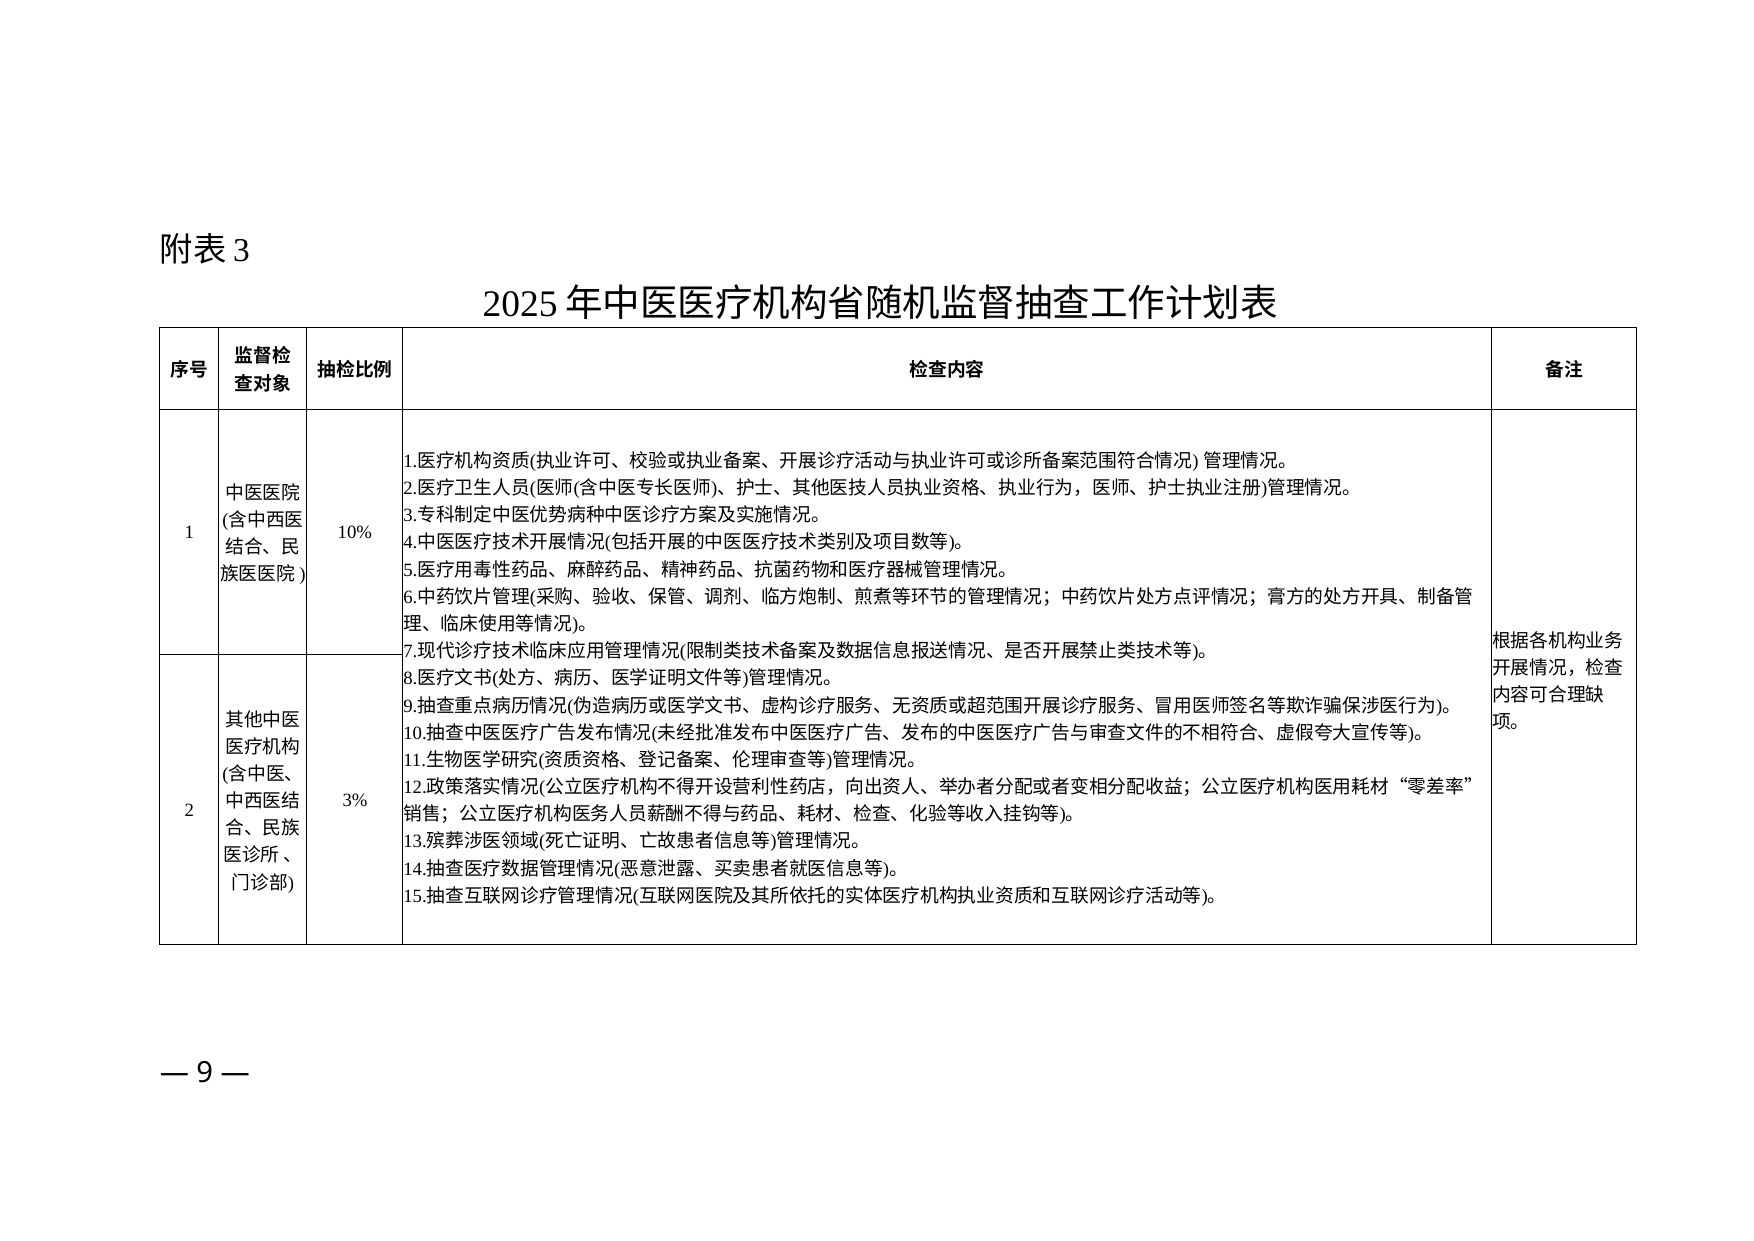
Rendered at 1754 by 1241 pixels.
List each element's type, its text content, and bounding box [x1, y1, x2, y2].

table_header 监督检 查对象 [219, 328, 306, 408]
table_header 备注 [1492, 328, 1636, 408]
table_header 序号 [160, 328, 218, 408]
table_cell 1 [160, 410, 218, 654]
table_header 检查内容 [403, 328, 1491, 408]
table_cell 根据各机构业务开展情况，检查内容可合理缺项。 [1492, 410, 1636, 944]
text 附表3 [159, 218, 1600, 273]
table_header 抽检比例 [307, 328, 402, 408]
table_cell 中医医院(含中西医 结合、民族医医院 ) [219, 410, 306, 654]
table_cell 2 [160, 655, 218, 944]
table_cell 1.医疗机构资质(执业许可、校验或执业备案、开展诊疗活动与执业许可或诊所备案范围符合情况) 管理情况。 2.医疗卫生人员(医师(含中医专长医师)、护士、其他医技人员执业资格、执业行为，医师、护士执业注册)管理情况。 3.专科制定中医优势病种中医诊疗方案及实施情况。 4.中医医疗技术开展情况(包括开展的中医医疗技术类别及项目数等)。 5.医疗用毒性药品、麻醉药品、精神药品、抗菌药物和医疗器械管理情况。 6.中药饮片管理(采购、验收、保管、调剂、临方炮制、煎煮等环节的管理情况；中药饮片处方点评情况；膏方的处方开具、制备管理、临床使用等情况)。 7.现代诊疗技术临床应用管理情况(限制类技术备案及数据信息报送情况、是否开展禁止类技术等)。 8.医疗文书(处方、病历、医学证明文件等)管理情况。 9.抽查重点病历情况(伪造病历或医学文书、虚构诊疗服务、无资质或超范围开展诊疗服务、冒用医师签名等欺诈骗保涉医行为)。 10.抽查中医医疗广告发布情况(未经批准发布中医医疗广告、发布的中医医疗广告与审查文件的不相符合、虚假夸大宣传等)。 11.生物医学研究(资质资格、登记备案、伦理审查等)管理情况。 12.政策落实情况(公立医疗机构不得开设营利性药店，向出资人、举办者分配或者变相分配收益；公立医疗机构医用耗材“零差率”销售；公立医疗机构医务人员薪酬不得与药品、耗材、检查、化验等收入挂钩等)。 13.殡葬涉医领域(死亡证明、亡故患者信息等)管理情况。 14.抽查医疗数据管理情况(恶意泄露、买卖患者就医信息等)。 15.抽查互联网诊疗管理情况(互联网医院及其所依托的实体医疗机构执业资质和互联网诊疗活动等)。 [403, 410, 1491, 944]
table_cell 10% [307, 410, 402, 654]
table_cell 其他中医医疗机构(含中医、中西医结 合、民族医诊所 、 门诊部) [219, 655, 306, 944]
table_cell 3% [307, 655, 402, 944]
text 2025年中医医疗机构省随机监督抽查工作计划表 [159, 273, 1600, 327]
